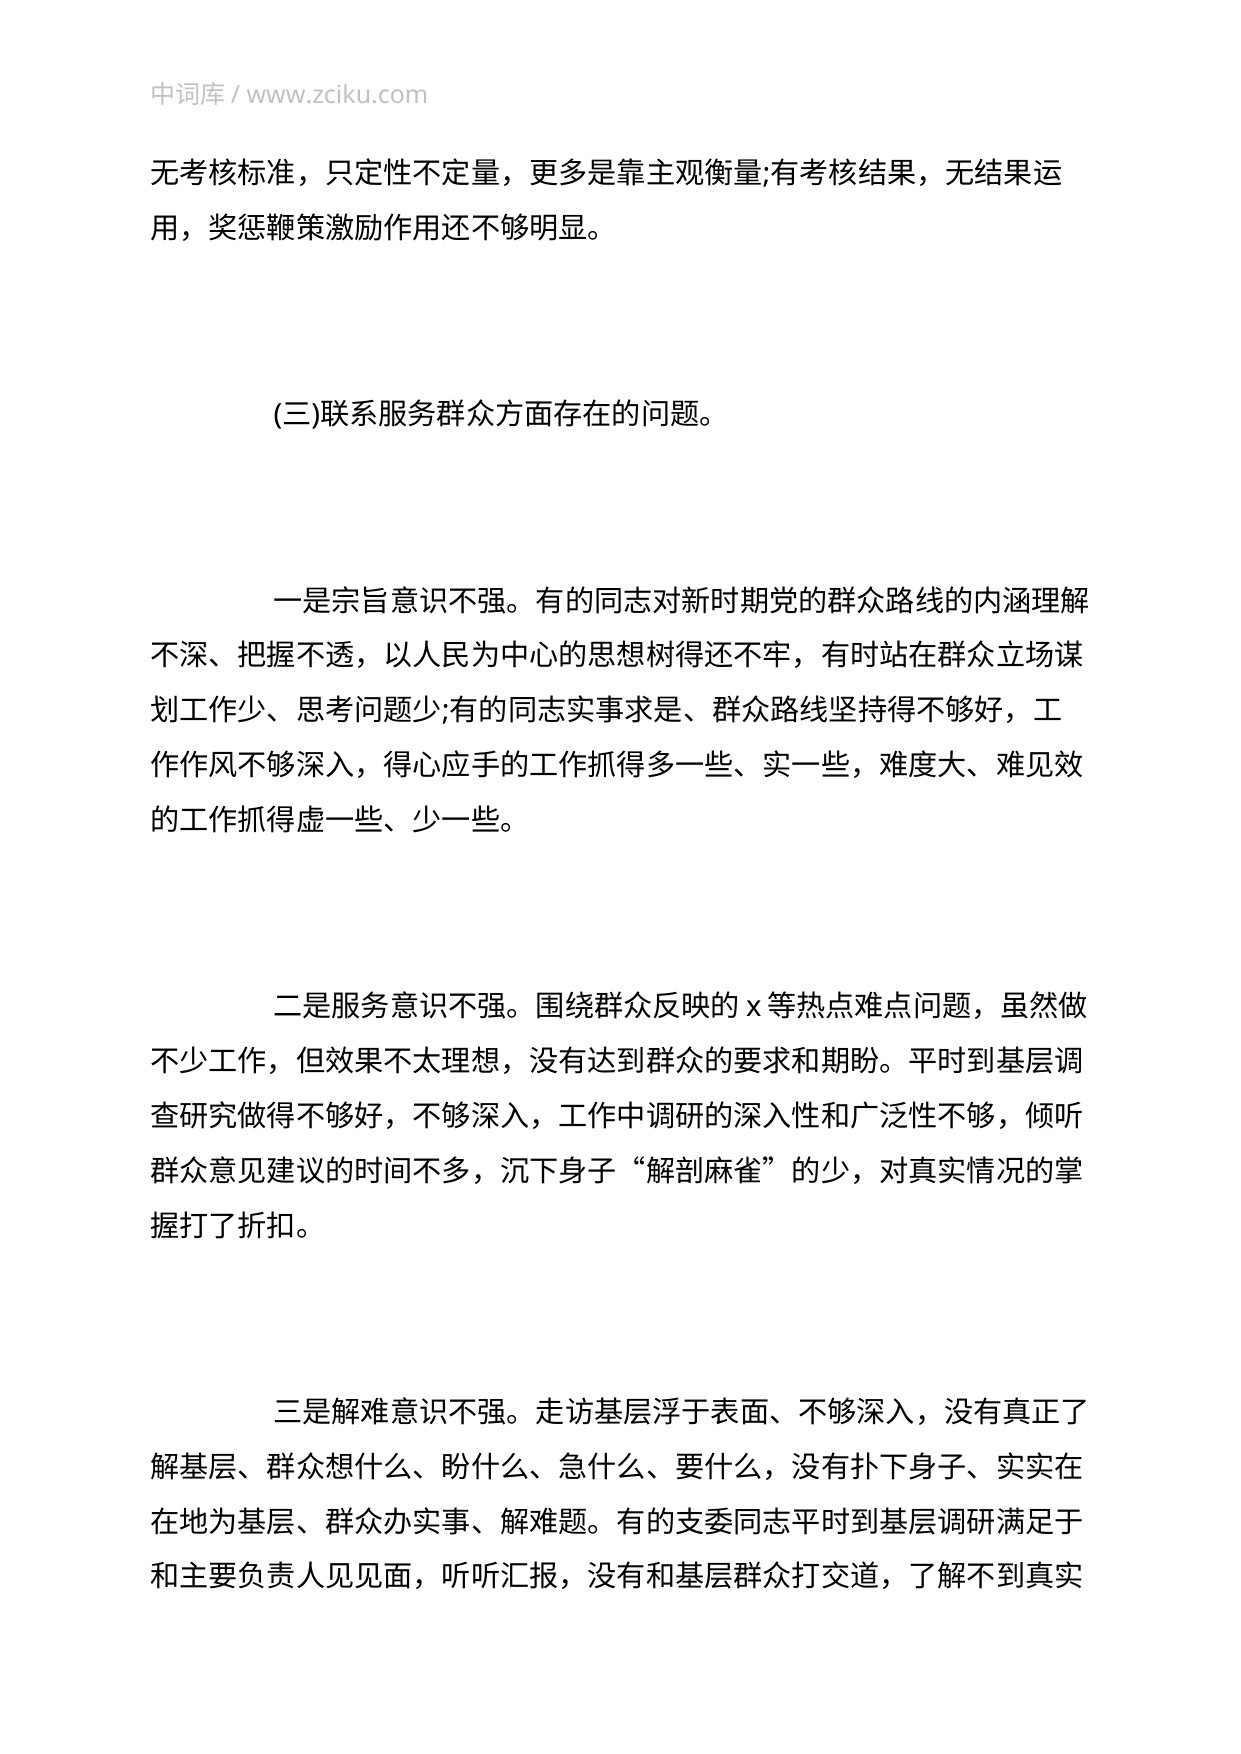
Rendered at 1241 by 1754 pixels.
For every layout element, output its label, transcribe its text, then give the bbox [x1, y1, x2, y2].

text 一是宗旨意识不强。有的同志对新时期党的群众路线的内涵理解不深、把握不透，以人民为中心的思想树得还不牢，有时站在群众立场谋划工作少、思考问题少;有的同志实事求是、群众路线坚持得不够好，工作作风不够深入，得心应手的工作抓得多一些、实一些，难度大、难见效的工作抓得虚一些、少一些。 [150, 577, 1090, 839]
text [150, 1388, 1090, 1595]
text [150, 150, 1090, 247]
text (三)联系服务群众方面存在的问题。 [150, 391, 1090, 433]
text 二是服务意识不强。围绕群众反映的x等热点难点问题，虽然做不少工作，但效果不太理想，没有达到群众的要求和期盼。平时到基层调查研究做得不够好，不够深入，工作中调研的深入性和广泛性不够，倾听群众意见建议的时间不多，沉下身子“解剖麻雀”的少，对真实情况的掌握打了折扣。 [150, 983, 1090, 1245]
